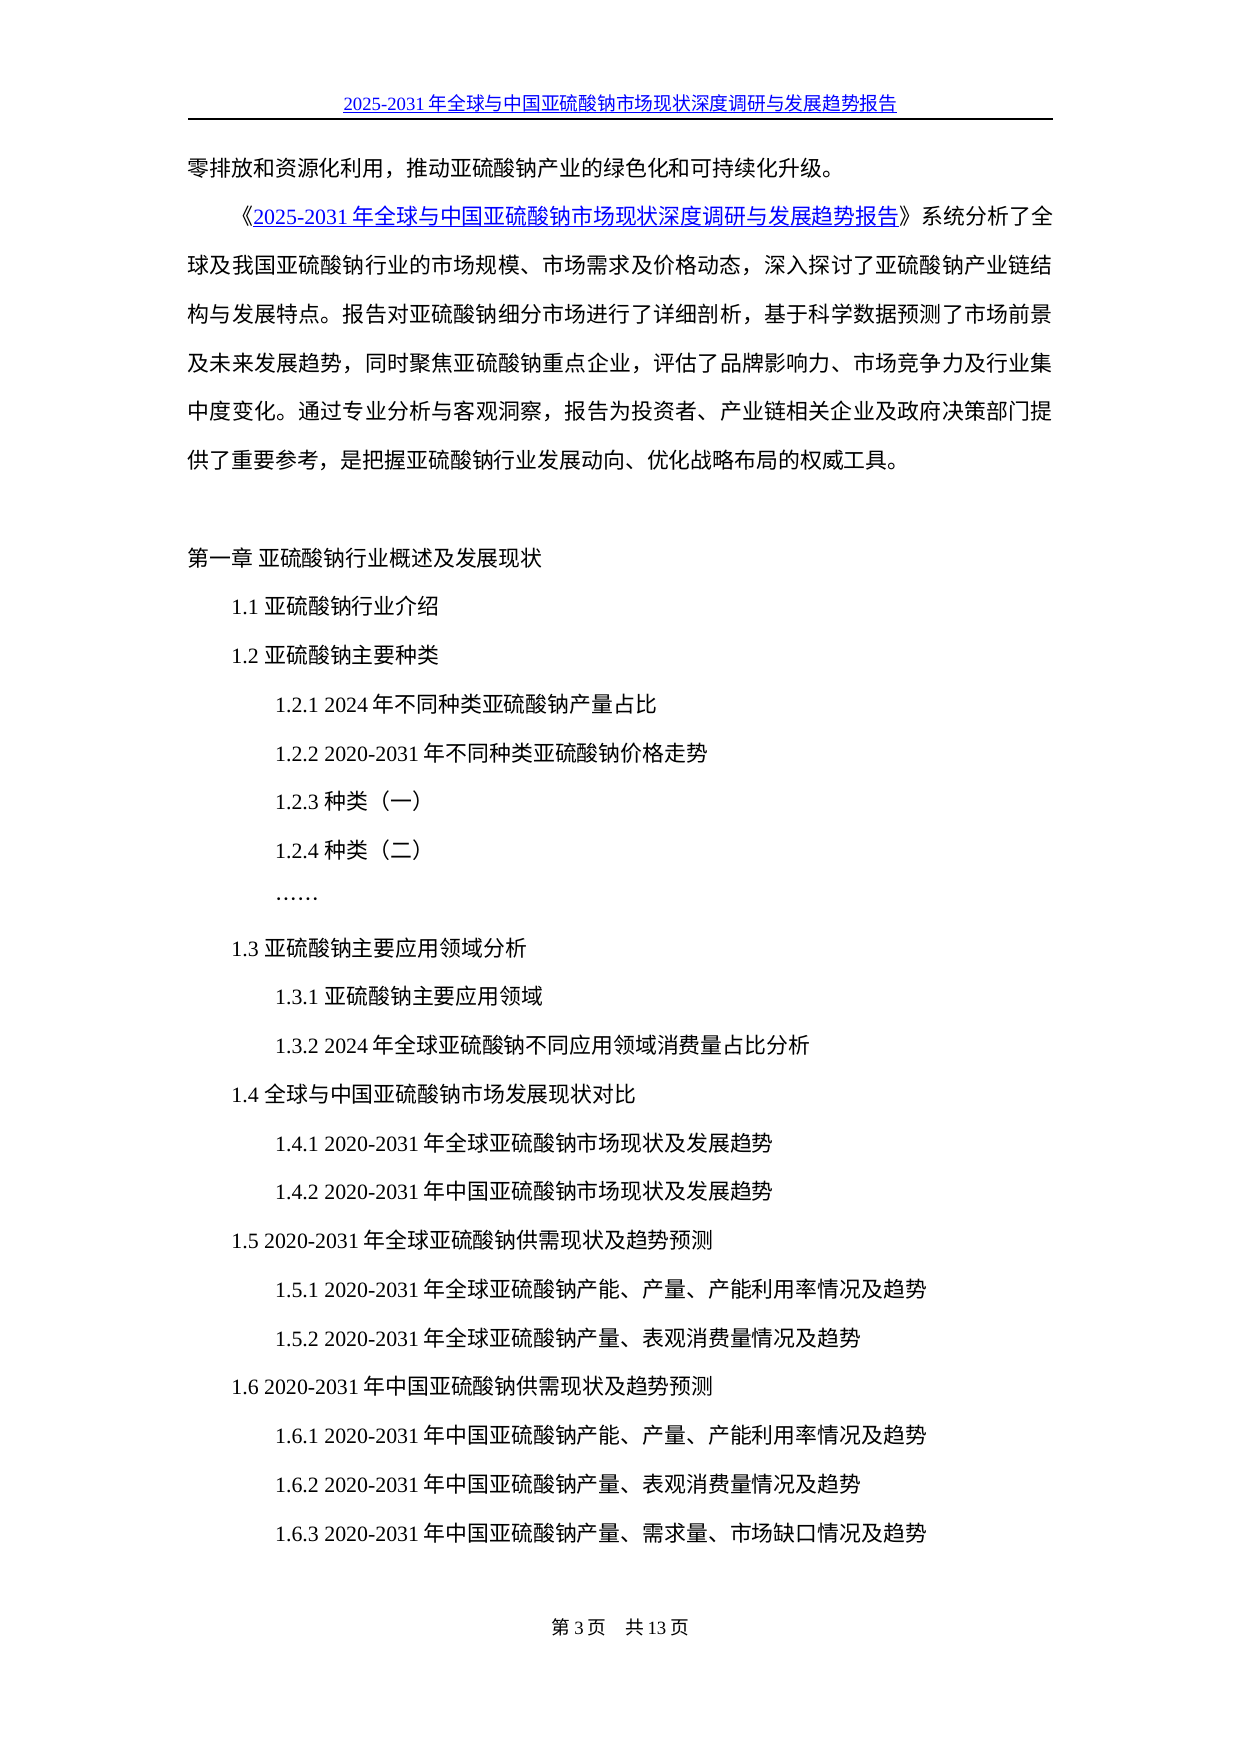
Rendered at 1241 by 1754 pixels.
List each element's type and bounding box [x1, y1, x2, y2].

text [187, 150, 1053, 1548]
